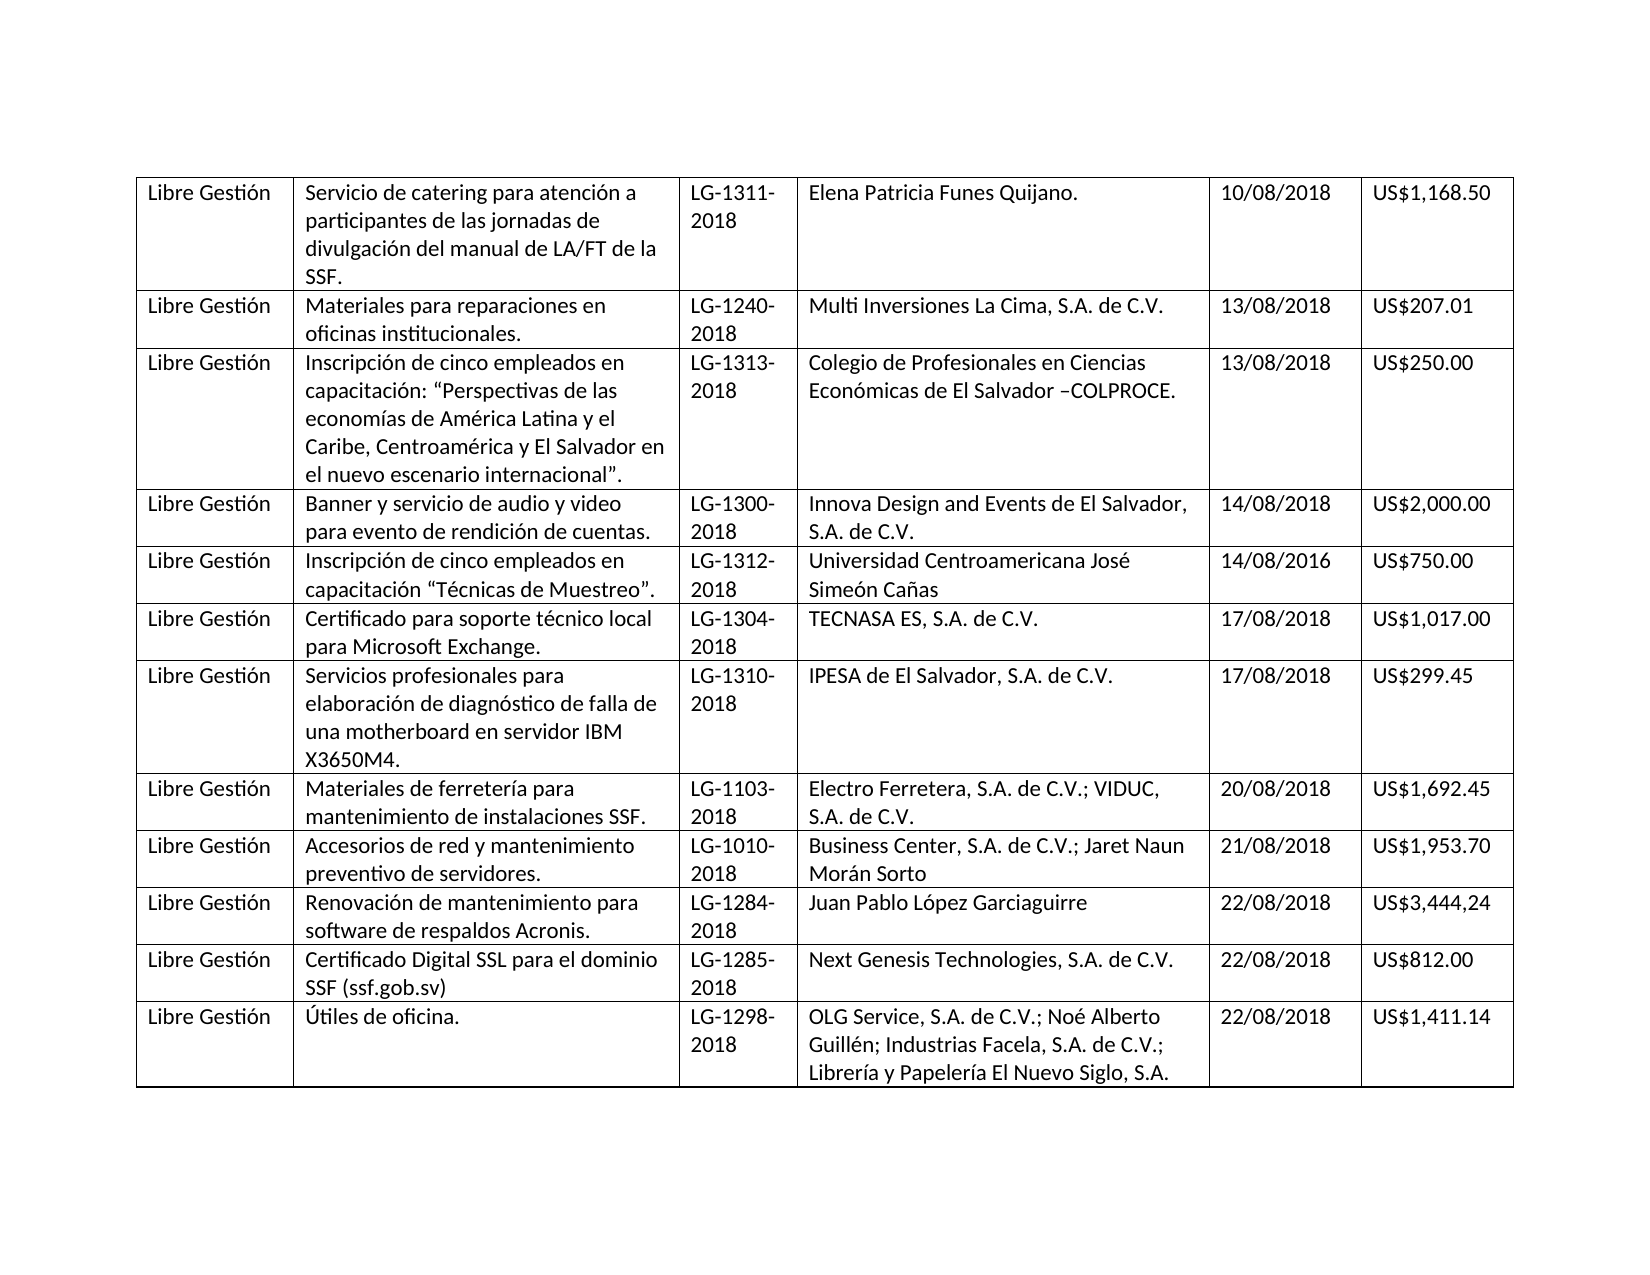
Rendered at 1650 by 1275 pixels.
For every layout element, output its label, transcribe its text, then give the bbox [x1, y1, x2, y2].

table_cell Libre Gestión [137, 547, 293, 603]
table_cell US$1,953.70 [1362, 831, 1513, 887]
table_cell Inscripción de cinco empleados en capacitación “Técnicas de Muestreo”. [294, 547, 679, 603]
table_cell LG-1010-2018 [737, 831, 797, 887]
table_cell Materiales de ferretería para mantenimiento de instalaciones SSF. [294, 774, 679, 830]
table_cell US$750.00 [1362, 547, 1513, 603]
table_cell Multi Inversiones La Cima, S.A. de C.V. [798, 291, 1209, 347]
table_cell Libre Gestión [137, 774, 293, 830]
table_cell US$207.01 [1362, 291, 1513, 347]
table_cell Banner y servicio de audio y video para evento de rendición de cuentas. [294, 490, 679, 546]
table_cell US$812.00 [1362, 945, 1513, 1001]
table_cell Libre Gestión [137, 888, 293, 944]
table_cell US$1,017.00 [1362, 604, 1513, 660]
table_cell Juan Pablo López Garciaguirre [798, 888, 1209, 944]
table_cell 13/08/2018 [1210, 349, 1361, 488]
table_cell LG-1310-2018 [680, 661, 797, 773]
table_cell Electro Ferretera, S.A. de C.V.; VIDUC, S.A. de C.V. [798, 774, 1209, 830]
table_cell Libre Gestión [137, 945, 293, 1001]
table_cell Elena Patricia Funes Quijano. [798, 178, 1209, 290]
table_cell 22/08/2018 [1210, 888, 1361, 944]
table_cell 22/08/2018 [1210, 945, 1361, 1001]
table_cell Libre Gestión [137, 349, 293, 488]
table_cell Universidad Centroamericana José Simeón Cañas [798, 547, 1209, 603]
table_cell US$3,444,24 [1362, 888, 1513, 944]
table_cell LG-1103-2018 [737, 774, 797, 830]
table_cell 14/08/2018 [1210, 490, 1361, 546]
table_cell TECNASA ES, S.A. de C.V. [798, 604, 1209, 660]
table_cell US$1,692.45 [1362, 774, 1513, 830]
table_cell LG-1240-2018 [737, 291, 797, 347]
table_cell LG-1300-2018 [737, 490, 797, 546]
table_cell Libre Gestión [137, 831, 293, 887]
table_cell Accesorios de red y mantenimiento preventivo de servidores. [294, 831, 679, 887]
table_cell 17/08/2018 [1210, 661, 1361, 773]
table_cell IPESA de El Salvador, S.A. de C.V. [798, 661, 1209, 773]
table_cell Libre Gestión [137, 490, 293, 546]
table_cell LG-1313-2018 [680, 349, 797, 488]
table_cell LG-1304-2018 [737, 604, 797, 660]
table_cell LG-1298-2018 [680, 1002, 797, 1086]
table_cell Colegio de Profesionales en Ciencias Económicas de El Salvador –COLPROCE. [798, 349, 1209, 488]
table_cell Business Center, S.A. de C.V.; Jaret Naun Morán Sorto [798, 831, 1209, 887]
table_cell 21/08/2018 [1210, 831, 1361, 887]
table_cell 13/08/2018 [1210, 291, 1361, 347]
table_cell Libre Gestión [137, 1002, 293, 1086]
table_cell LG-1311-2018 [680, 178, 797, 290]
table_cell 14/08/2016 [1210, 547, 1361, 603]
table_cell 22/08/2018 [1210, 1002, 1361, 1086]
table_cell Renovación de mantenimiento para software de respaldos Acronis. [294, 888, 679, 944]
table_cell Libre Gestión [137, 661, 293, 773]
table_cell US$250.00 [1362, 349, 1513, 488]
table_cell LG-1312-2018 [737, 547, 797, 603]
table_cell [798, 1002, 1209, 1086]
table_cell Next Genesis Technologies, S.A. de C.V. [798, 945, 1209, 1001]
table_cell Innova Design and Events de El Salvador, S.A. de C.V. [798, 490, 1209, 546]
table_cell Útiles de oficina. [294, 1002, 679, 1086]
table_cell Libre Gestión [137, 604, 293, 660]
table_cell Inscripción de cinco empleados en capacitación: “Perspectivas de las economías de América Latina y el Caribe, Centroamérica y El Salvador en el nuevo escenario internacional”. [294, 349, 679, 488]
table_cell Certificado para soporte técnico local para Microsoft Exchange. [294, 604, 679, 660]
table_cell LG-1284-2018 [737, 888, 797, 944]
table_cell LG-1285-2018 [737, 945, 797, 1001]
table_cell 17/08/2018 [1210, 604, 1361, 660]
table_cell Servicio de catering para atención a participantes de las jornadas de divulgación del manual de LA/FT de la SSF. [294, 178, 679, 290]
table_cell US$2,000.00 [1362, 490, 1513, 546]
table_cell Libre Gestión [137, 291, 293, 347]
table_cell 20/08/2018 [1210, 774, 1361, 830]
table_cell US$299.45 [1362, 661, 1513, 773]
table_cell Servicios profesionales para elaboración de diagnóstico de falla de una motherboard en servidor IBM X3650M4. [294, 661, 679, 773]
table_cell Libre Gestión [137, 178, 293, 290]
table_cell Certificado Digital SSL para el dominio SSF (ssf.gob.sv) [294, 945, 679, 1001]
table_cell Materiales para reparaciones en oficinas institucionales. [294, 291, 679, 347]
table_cell US$1,168.50 [1362, 178, 1513, 290]
table_cell US$1,411.14 [1362, 1002, 1513, 1086]
table_cell 10/08/2018 [1210, 178, 1361, 290]
